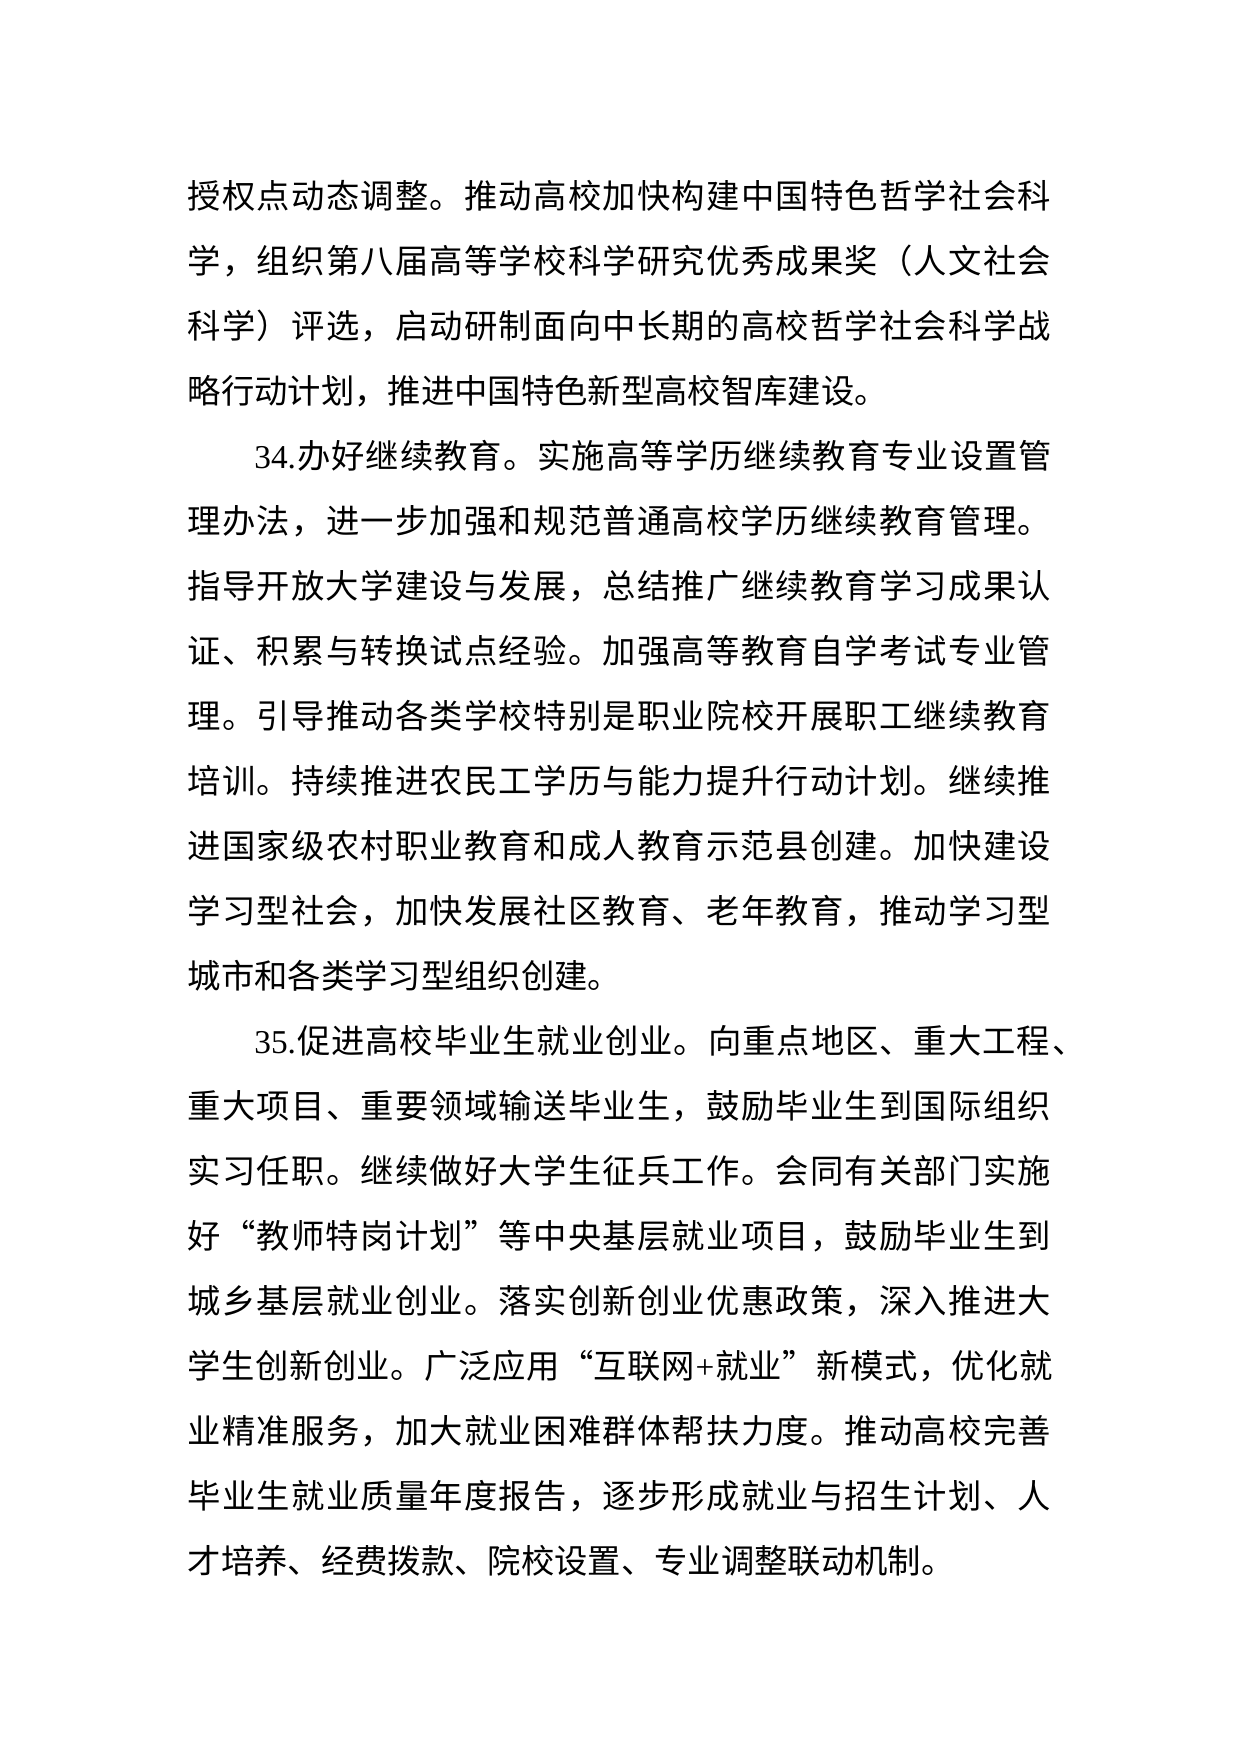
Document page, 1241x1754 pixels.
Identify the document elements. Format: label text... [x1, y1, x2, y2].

text 35.促进高校毕业生就业创业。向重点地区、重大工程、重大项目、重要领域输送毕业生，鼓励毕业生到国际组织实习任职。继续做好大学生征兵工作。会同有关部门实施好“教师特岗计划”等中央基层就业项目，鼓励毕业生到城乡基层就业创业。落实创新创业优惠政策，深入推进大学生创新创业。广泛应用“互联网+就业”新模式，优化就业精准服务，加大就业困难群体帮扶力度。推动高校完善毕业生就业质量年度报告，逐步形成就业与招生计划、人才培养、经费拨款、院校设置、专业调整联动机制。 [187, 1007, 1053, 1592]
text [187, 162, 1053, 422]
text 34.办好继续教育。实施高等学历继续教育专业设置管理办法，进一步加强和规范普通高校学历继续教育管理。指导开放大学建设与发展，总结推广继续教育学习成果认证、积累与转换试点经验。加强高等教育自学考试专业管理。引导推动各类学校特别是职业院校开展职工继续教育培训。持续推进农民工学历与能力提升行动计划。继续推进国家级农村职业教育和成人教育示范县创建。加快建设学习型社会，加快发展社区教育、老年教育，推动学习型城市和各类学习型组织创建。 [187, 422, 1053, 1007]
